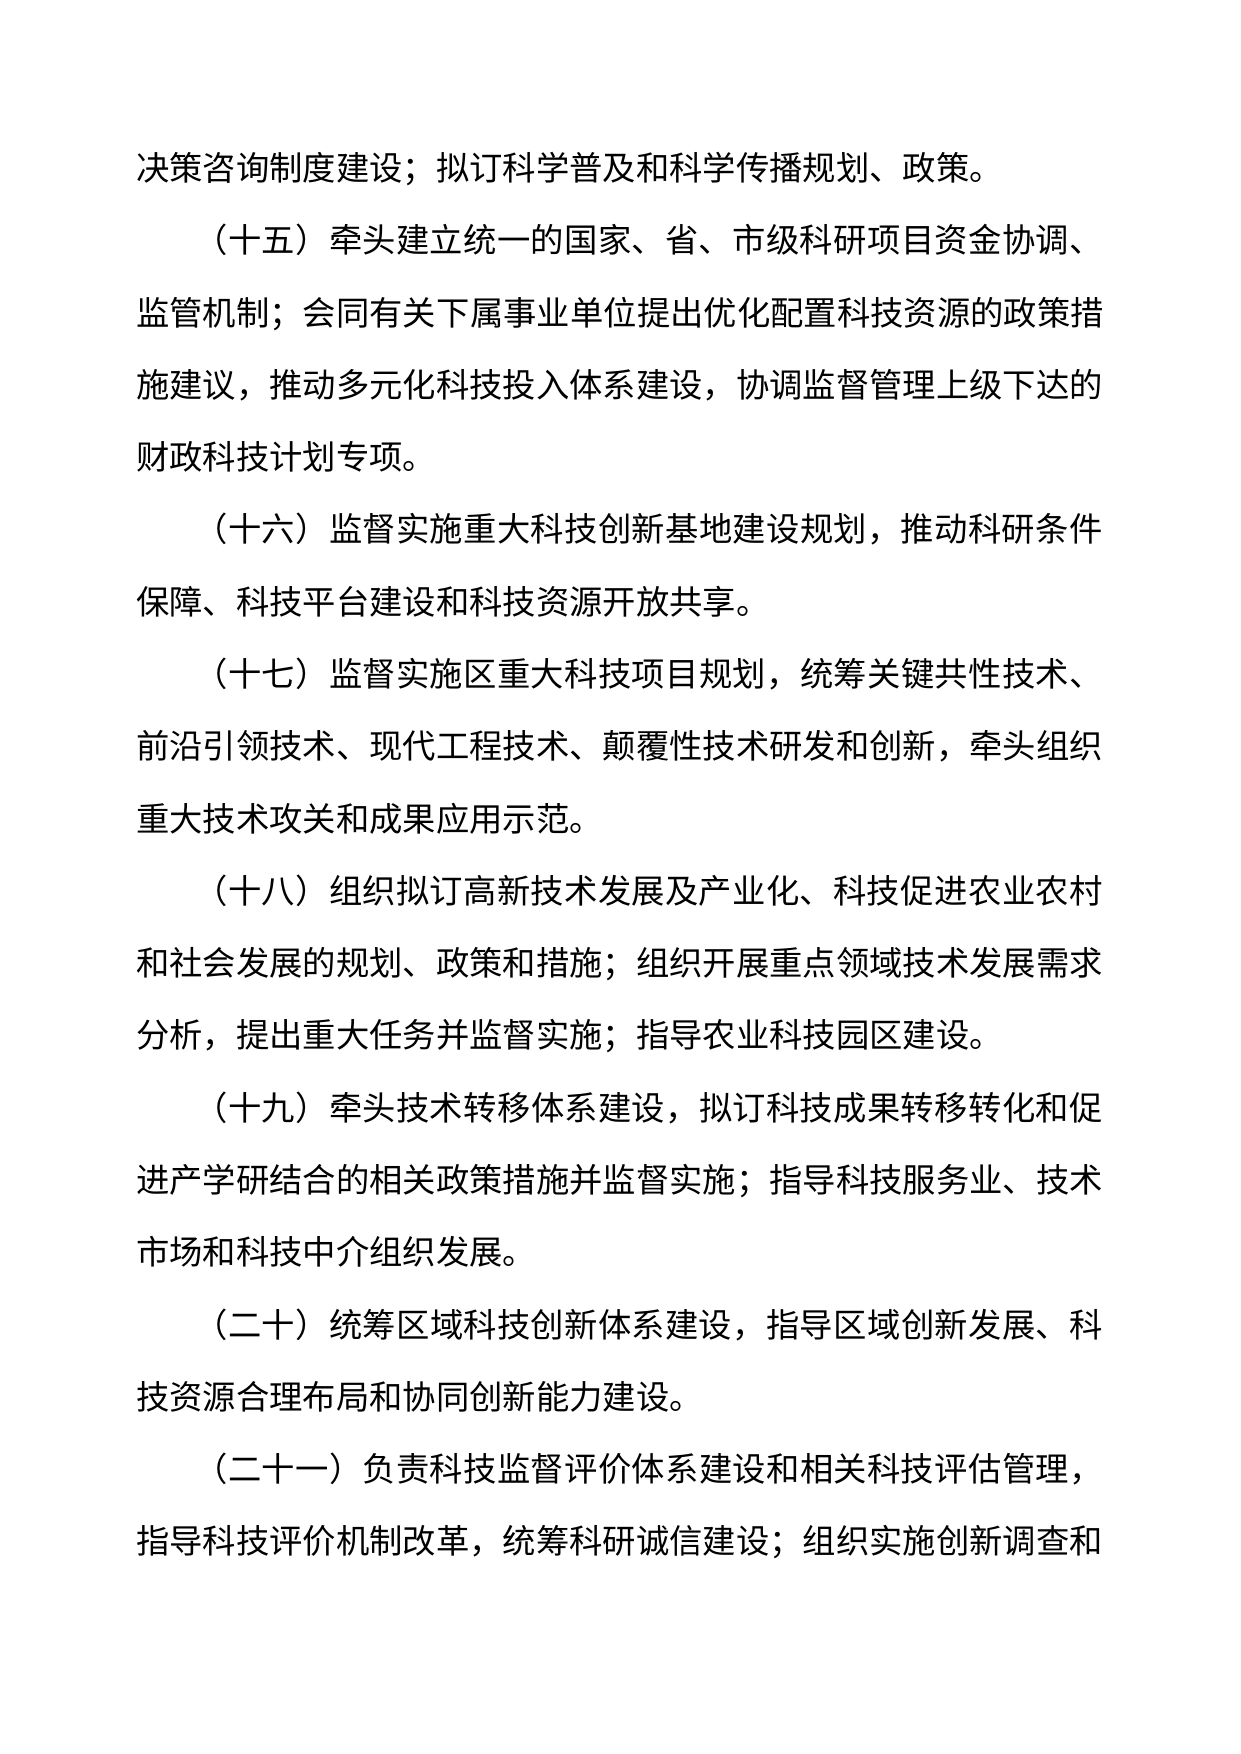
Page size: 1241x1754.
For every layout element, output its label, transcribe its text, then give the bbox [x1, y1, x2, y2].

text （十五）牵头建立统一的国家、省、市级科研项目资金协调、监管机制；会同有关下属事业单位提出优化配置科技资源的政策措施建议，推动多元化科技投入体系建设，协调监督管理上级下达的财政科技计划专项。 [136, 214, 1104, 479]
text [136, 142, 1104, 190]
text （十九）牵头技术转移体系建设，拟订科技成果转移转化和促进产学研结合的相关政策措施并监督实施；指导科技服务业、技术市场和科技中介组织发展。 [136, 1082, 1104, 1274]
text （二十）统筹区域科技创新体系建设，指导区域创新发展、科技资源合理布局和协同创新能力建设。 [136, 1298, 1104, 1419]
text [136, 1443, 1104, 1563]
text （十八）组织拟订高新技术发展及产业化、科技促进农业农村和社会发展的规划、政策和措施；组织开展重点领域技术发展需求分析，提出重大任务并监督实施；指导农业科技园区建设。 [136, 865, 1104, 1057]
text （十七）监督实施区重大科技项目规划，统筹关键共性技术、前沿引领技术、现代工程技术、颠覆性技术研发和创新，牵头组织重大技术攻关和成果应用示范。 [136, 648, 1104, 841]
text （十六）监督实施重大科技创新基地建设规划，推动科研条件保障、科技平台建设和科技资源开放共享。 [136, 503, 1104, 624]
